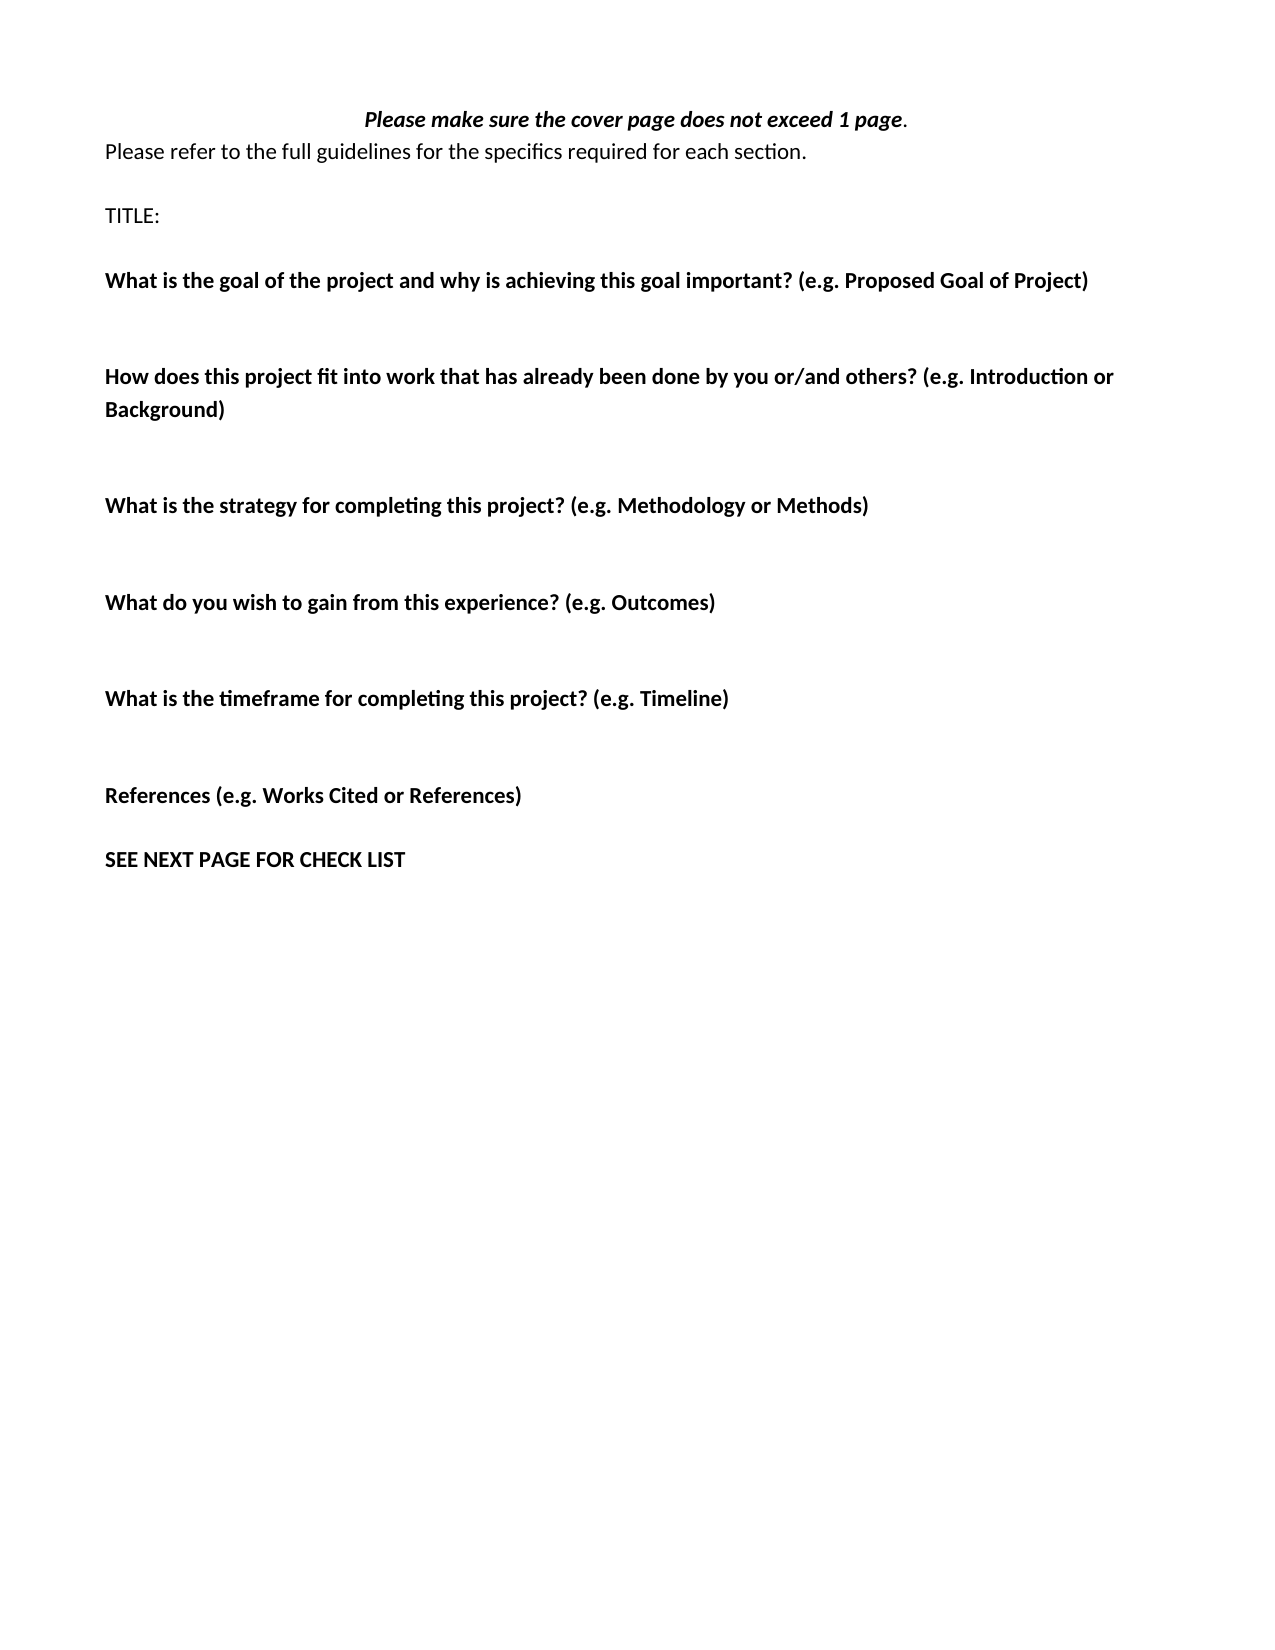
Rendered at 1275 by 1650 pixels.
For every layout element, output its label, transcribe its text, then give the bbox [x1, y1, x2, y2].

text What is the timeframe for completing this project? (e.g. Timeline) [105, 684, 1170, 712]
text What do you wish to gain from this experience? (e.g. Outcomes) [105, 588, 1170, 616]
text TITLE: [105, 202, 1170, 229]
text SEE NEXT PAGE FOR CHECK LIST [105, 845, 1170, 873]
text How does this project fit into work that has already been done by you or/and others? (e.g. Introduction or Background) [105, 362, 1170, 423]
text What is the goal of the project and why is achieving this goal important? (e.g. Proposed Goal of Project) [105, 266, 1170, 294]
text Please refer to the full guidelines for the specifics required for each section. [105, 137, 1170, 165]
text References (e.g. Works Cited or References) [105, 781, 1170, 809]
text Please make sure the cover page does not exceed 1 page. [105, 105, 1170, 133]
text What is the strategy for completing this project? (e.g. Methodology or Methods) [105, 491, 1170, 519]
